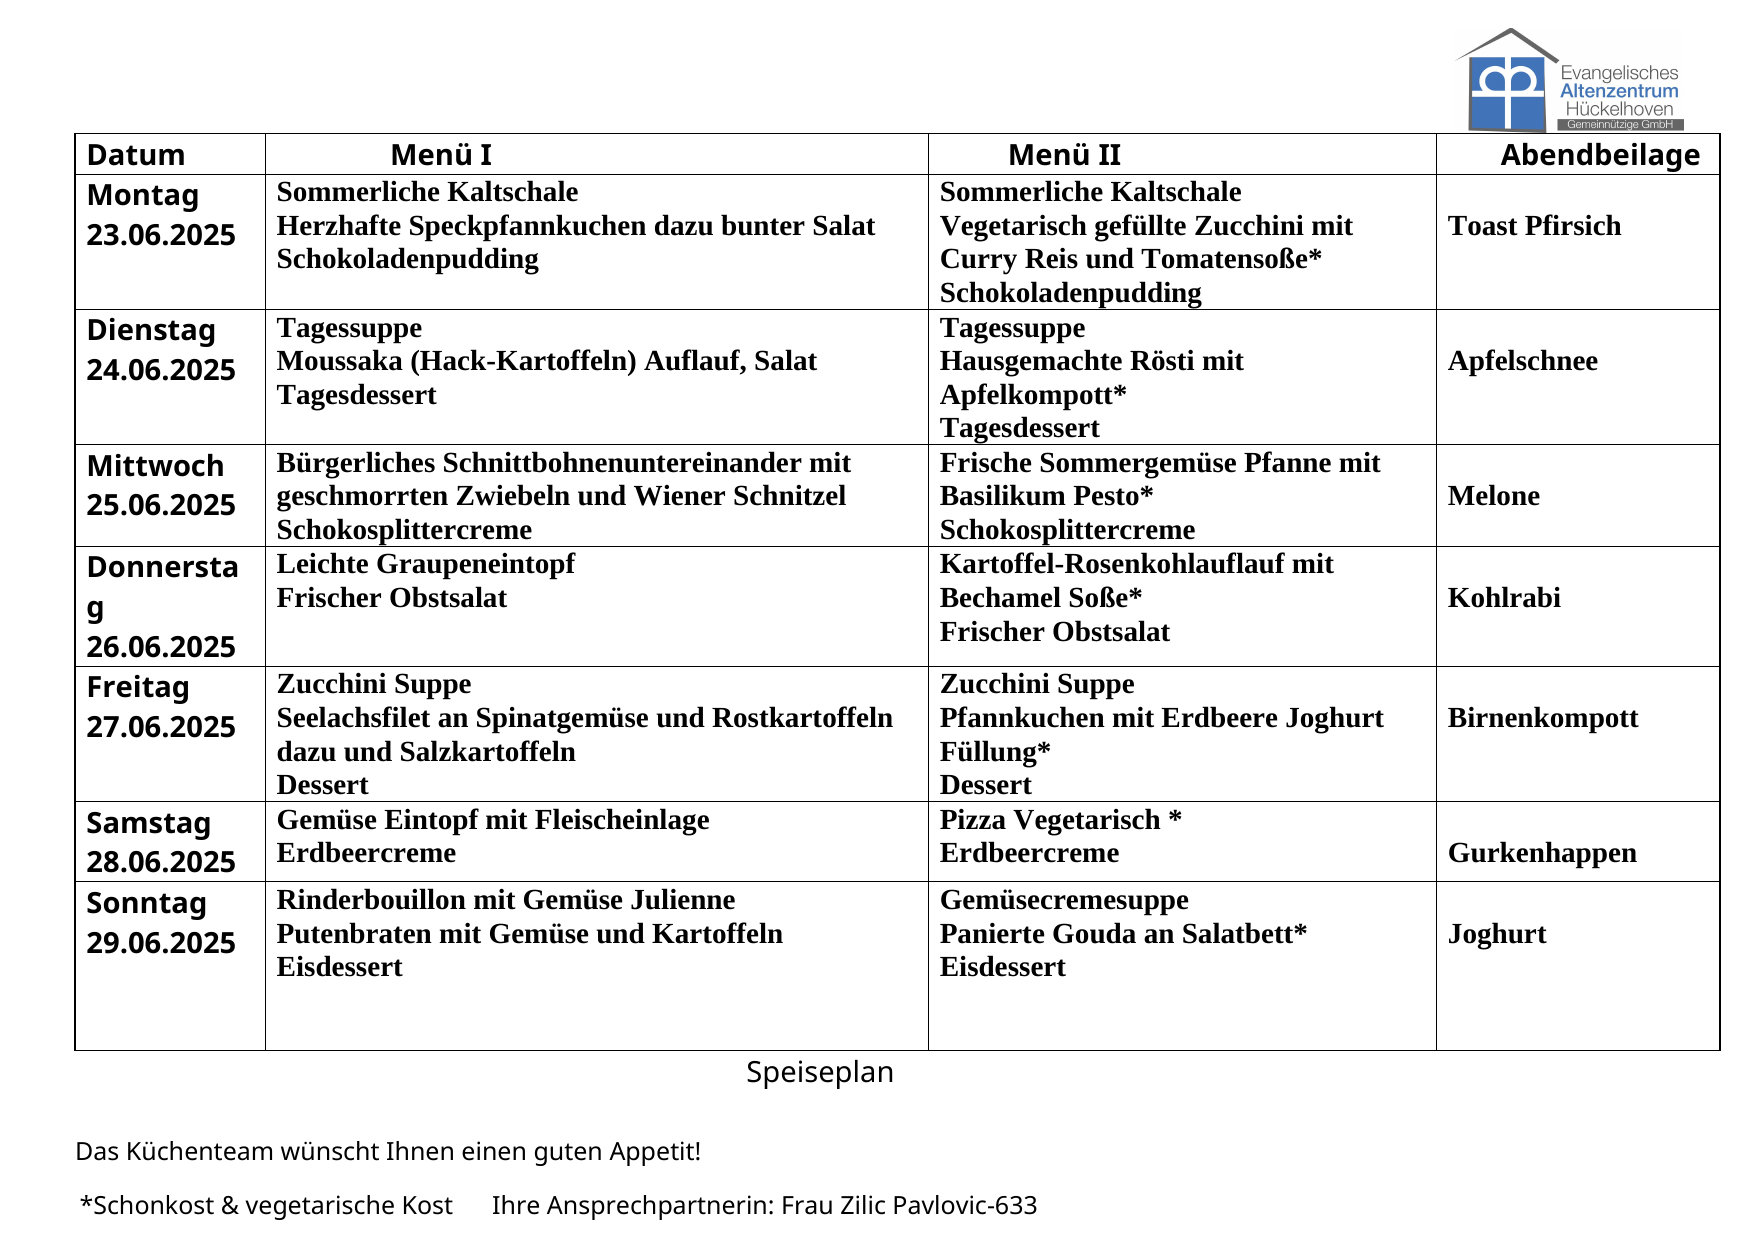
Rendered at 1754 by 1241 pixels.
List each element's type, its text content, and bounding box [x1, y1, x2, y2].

table_header Menü I [266, 134, 928, 173]
table_cell Dienstag 24.06.2025 [76, 310, 265, 444]
table_cell Gemüse Eintopf mit Fleischeinlage Erdbeercreme [266, 802, 928, 881]
table_cell Mittwoch 25.06.2025 [76, 445, 265, 546]
table_cell Sommerliche Kaltschale Herzhafte Speckpfannkuchen dazu bunter Salat Schokoladenpudding [266, 175, 928, 309]
table_cell Sommerliche Kaltschale Vegetarisch gefüllte Zucchini mit Curry Reis und Tomatensoße* Schokoladenpudding [929, 175, 1436, 309]
table_cell Zucchini Suppe Seelachsfilet an Spinatgemüse und Rostkartoffeln dazu und Salzkartoffeln Dessert [266, 667, 928, 801]
table_cell Gemüsecremesuppe Panierte Gouda an Salatbett* Eisdessert [929, 882, 1436, 1050]
table_cell Rinderbouillon mit Gemüse Julienne Putenbraten mit Gemüse und Kartoffeln Eisdessert [266, 882, 928, 1050]
table_cell Joghurt [1437, 882, 1719, 1050]
table_header Datum [76, 134, 265, 173]
table_cell Tagessuppe Moussaka (Hack-Kartoffeln) Auflauf, Salat Tagesdessert [266, 310, 928, 444]
table_cell Donnerstag 26.06.2025 [76, 547, 265, 666]
table_cell Frische Sommergemüse Pfanne mit Basilikum Pesto* Schokosplittercreme [929, 445, 1436, 546]
table_cell Pizza Vegetarisch * Erdbeercreme [929, 802, 1436, 881]
table_cell Bürgerliches Schnittbohnenuntereinander mit geschmorrten Zwiebeln und Wiener Schnitzel Schokosplittercreme [266, 445, 928, 546]
table_cell Leichte Graupeneintopf Frischer Obstsalat [266, 547, 928, 666]
table_cell Zucchini Suppe Pfannkuchen mit Erdbeere Joghurt Füllung* Dessert [929, 667, 1436, 801]
table_cell Toast Pfirsich [1437, 175, 1719, 309]
table_cell Kartoffel-Rosenkohlauflauf mit Bechamel Soße* Frischer Obstsalat [929, 547, 1436, 666]
table_cell Tagessuppe Hausgemachte Rösti mit Apfelkompott* Tagesdessert [929, 310, 1436, 444]
table_cell Gurkenhappen [1437, 802, 1719, 881]
table_cell Melone [1437, 445, 1719, 546]
table_cell Sonntag 29.06.2025 [76, 882, 265, 1050]
table_cell Birnenkompott [1437, 667, 1719, 801]
picture [1454, 28, 1684, 133]
table_cell Kohlrabi [1437, 547, 1719, 666]
table_cell Samstag 28.06.2025 [76, 802, 265, 881]
table_cell Freitag 27.06.2025 [76, 667, 265, 801]
table_header Abendbeilage [1437, 134, 1719, 173]
text Speiseplan [75, 1051, 1679, 1091]
table_cell Montag 23.06.2025 [76, 175, 265, 309]
table_cell Apfelschnee [1437, 310, 1719, 444]
table_header Menü II [929, 134, 1436, 173]
